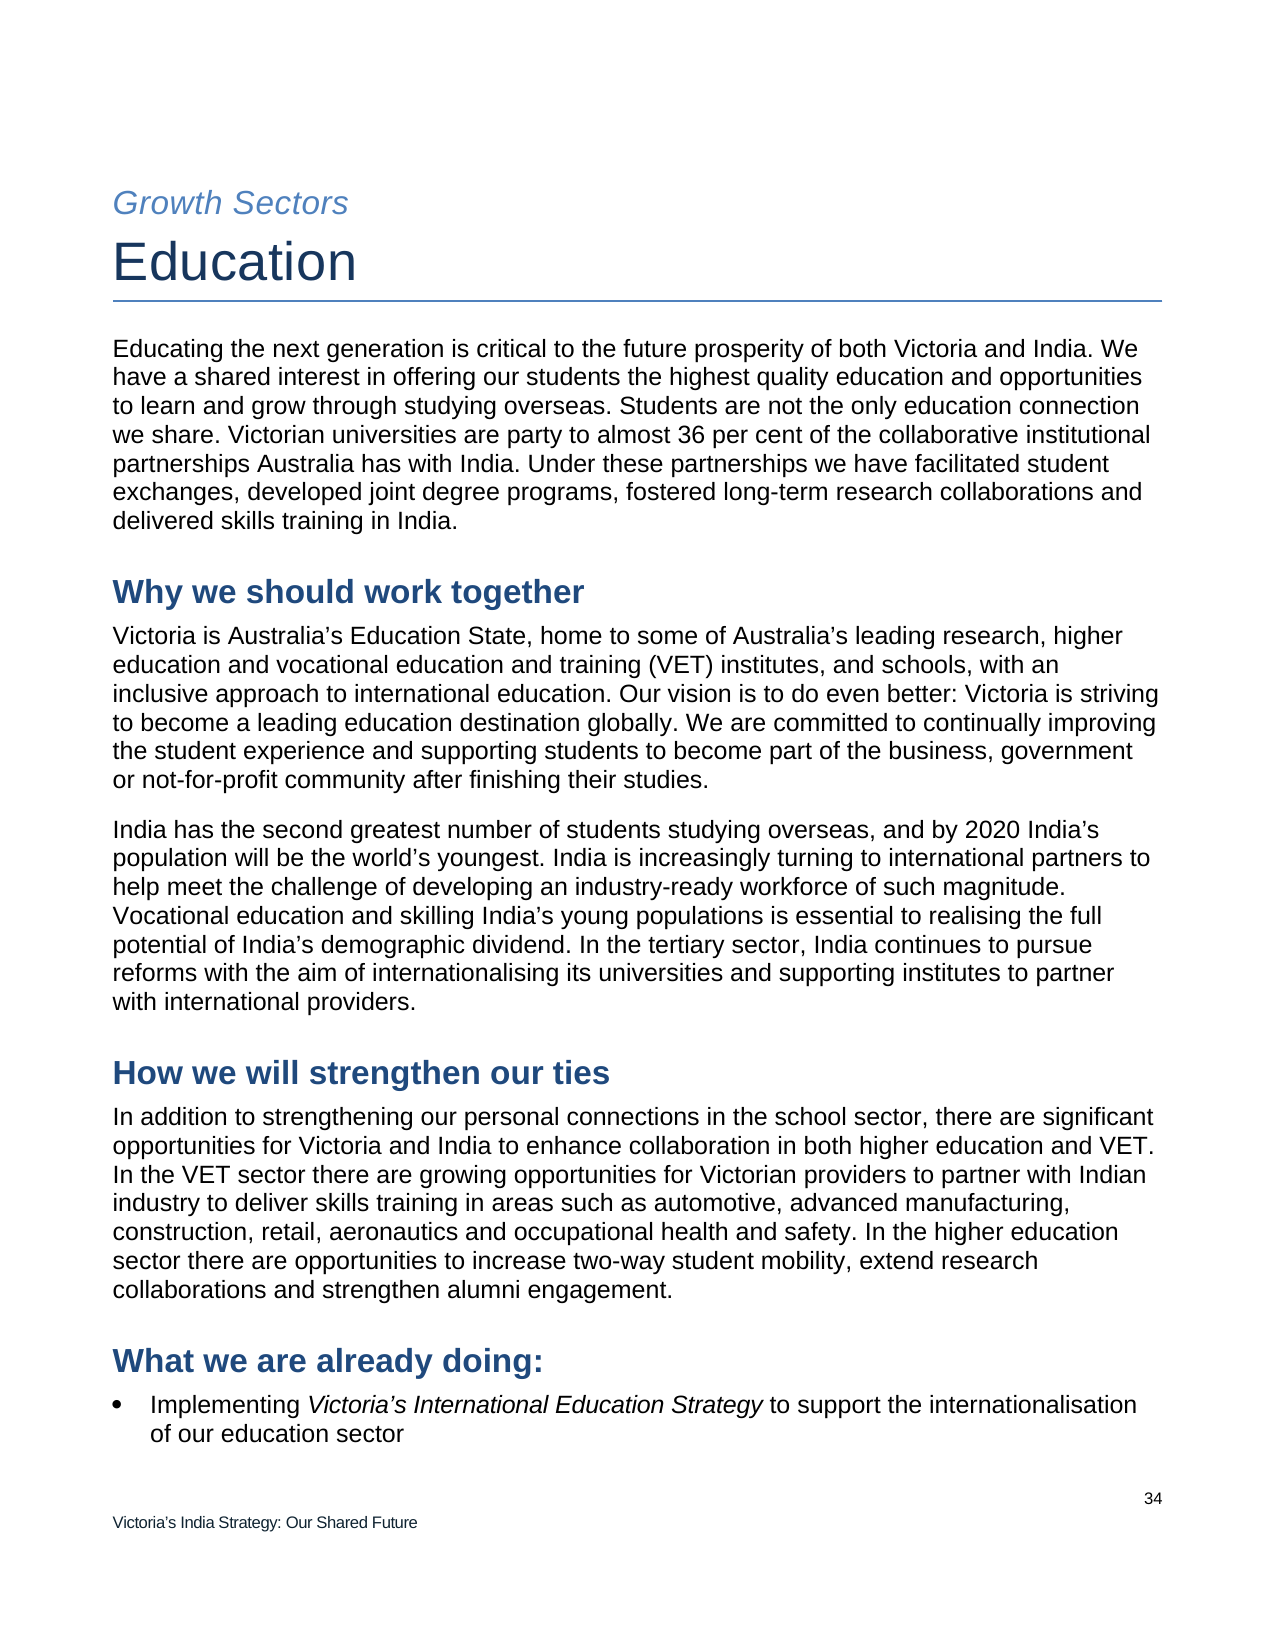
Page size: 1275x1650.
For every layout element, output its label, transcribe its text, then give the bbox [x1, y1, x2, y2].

subtitle How we will strengthen our ties [112, 1053, 1162, 1092]
subtitle What we are already doing: [112, 1341, 1162, 1379]
subtitle Why we should work together [112, 572, 1162, 611]
title Education [112, 230, 1162, 302]
text Victoria is Australia’s Education State, home to some of Australia’s leading research, higher education and vocational education and training (VET) institutes, and schools, with an inclusive approach to international education. Our vision is to do even better: Victoria is striving to become a leading education destination globally. We are committed to continually improving the student experience and supporting students to become part of the business, government or not-for-profit community after finishing their studies. [112, 621, 1162, 794]
text Educating the next generation is critical to the future prosperity of both Victoria and India. We have a shared interest in offering our students the highest quality education and opportunities to learn and grow through studying overseas. Students are not the only education connection we share. Victorian universities are party to almost 36 per cent of the collaborative institutional partnerships Australia has with India. Under these partnerships we have facilitated student exchanges, developed joint degree programs, fostered long-term research collaborations and delivered skills training in India. [112, 334, 1162, 535]
subtitle Growth Sectors [112, 183, 1162, 221]
text India has the second greatest number of students studying overseas, and by 2020 India’s population will be the world’s youngest. India is increasingly turning to international partners to help meet the challenge of developing an industry-ready workforce of such magnitude. Vocational education and skilling India’s young populations is essential to realising the full potential of India’s demographic dividend. In the tertiary sector, India continues to pursue reforms with the aim of internationalising its universities and supporting institutes to partner with international providers. [112, 814, 1162, 1016]
list Implementing Victoria’s International Education Strategy to support the internationalisation of our education sector [112, 1390, 1162, 1447]
text In addition to strengthening our personal connections in the school sector, there are significant opportunities for Victoria and India to enhance collaboration in both higher education and VET. In the VET sector there are growing opportunities for Victorian providers to partner with Indian industry to deliver skills training in areas such as automotive, advanced manufacturing, construction, retail, aeronautics and occupational health and safety. In the higher education sector there are opportunities to increase two-way student mobility, extend research collaborations and strengthen alumni engagement. [112, 1102, 1162, 1303]
